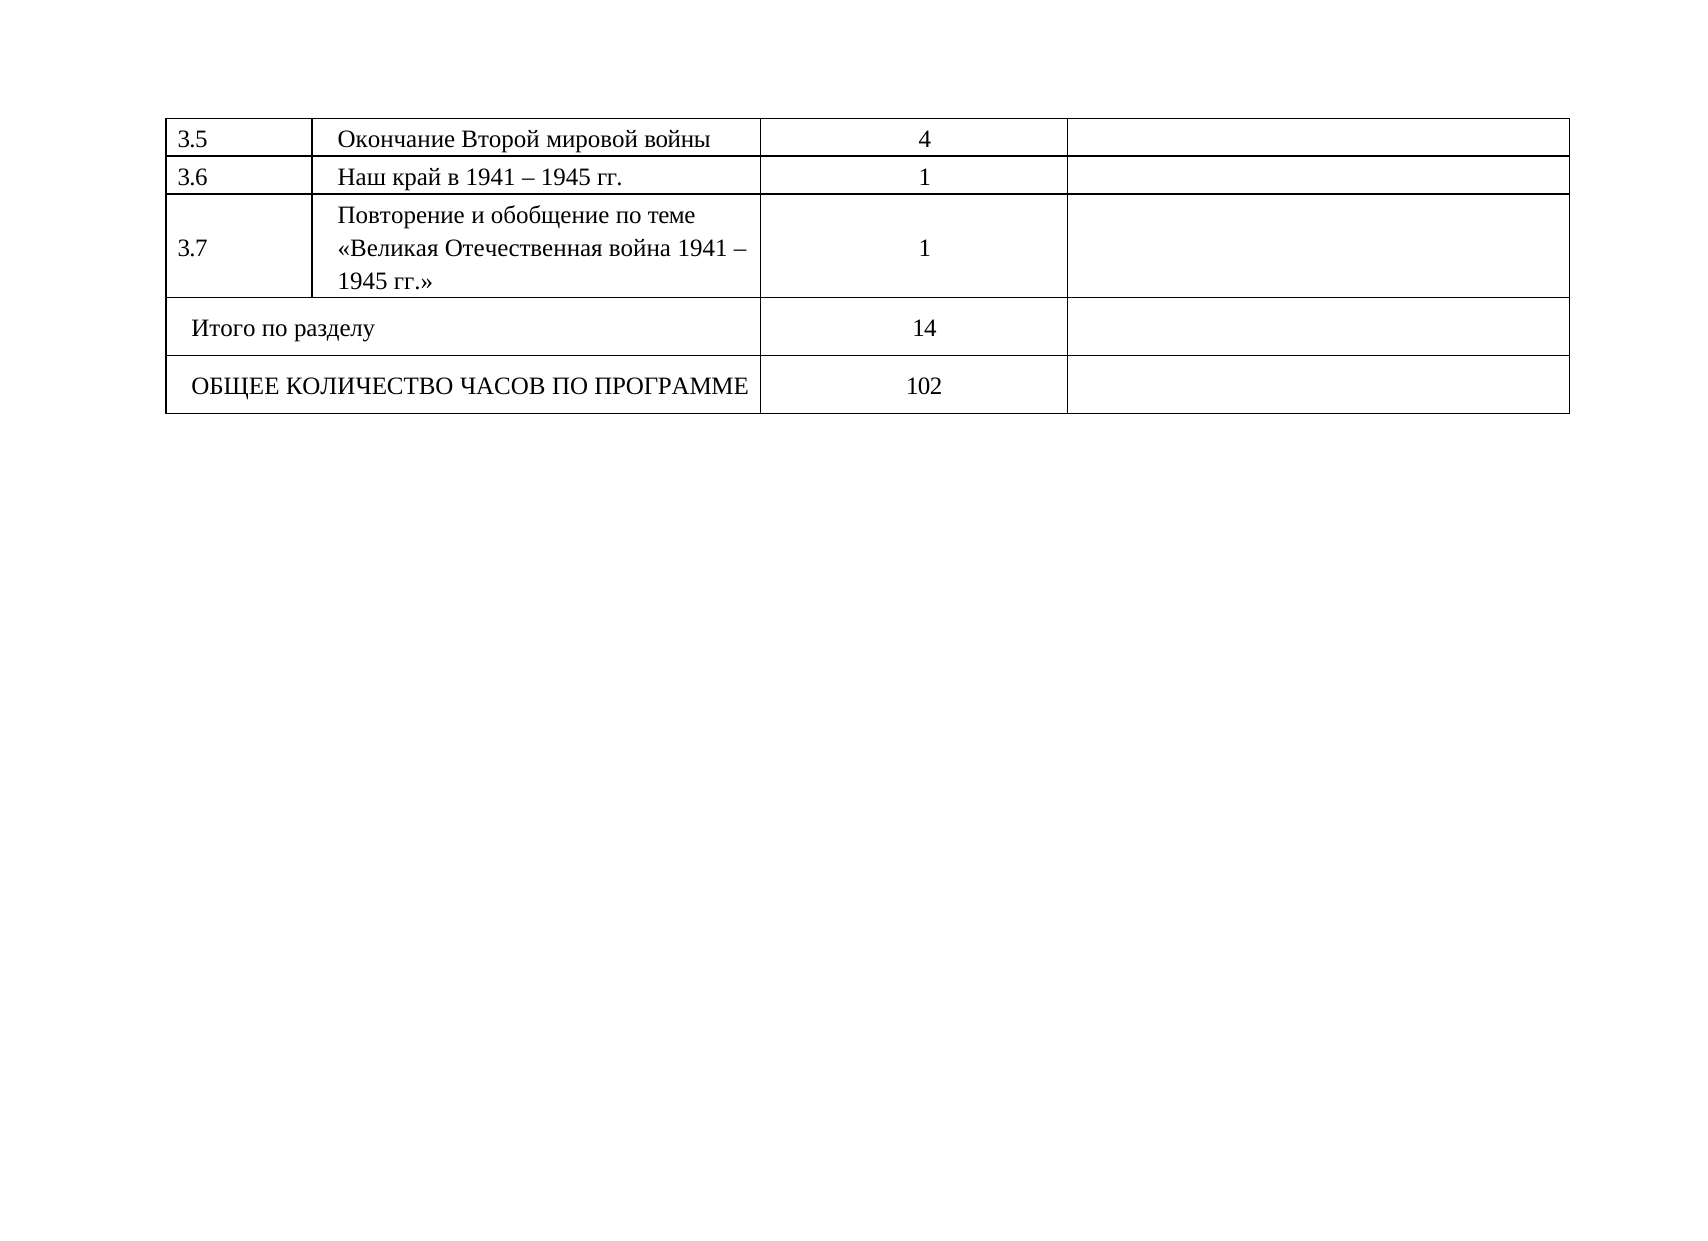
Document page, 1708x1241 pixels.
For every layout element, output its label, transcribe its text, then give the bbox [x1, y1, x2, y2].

table_cell ОБЩЕЕ КОЛИЧЕСТВО ЧАСОВ ПО ПРОГРАММЕ [167, 356, 760, 413]
table_cell Итого по разделу [167, 298, 760, 355]
table_cell Наш край в 1941 – 1945 гг. [313, 157, 760, 193]
table_cell 102 [761, 356, 1067, 413]
table_header 4 [761, 119, 1067, 155]
table_header [1068, 119, 1569, 155]
table_cell Повторение и обобщение по теме «Великая Отечественная война 1941 – 1945 гг.» [313, 195, 760, 297]
table_cell 14 [761, 298, 1067, 355]
table_cell 1 [761, 195, 1067, 297]
table_cell 3.7 [167, 195, 311, 297]
table_cell 1 [761, 157, 1067, 193]
table_cell [1068, 157, 1569, 193]
table_cell [1068, 356, 1569, 413]
table_cell [1068, 298, 1569, 355]
table_header 3.5 [167, 119, 311, 155]
table_cell 3.6 [167, 157, 311, 193]
table_header Окончание Второй мировой войны [313, 119, 760, 155]
table_cell [1068, 195, 1569, 297]
